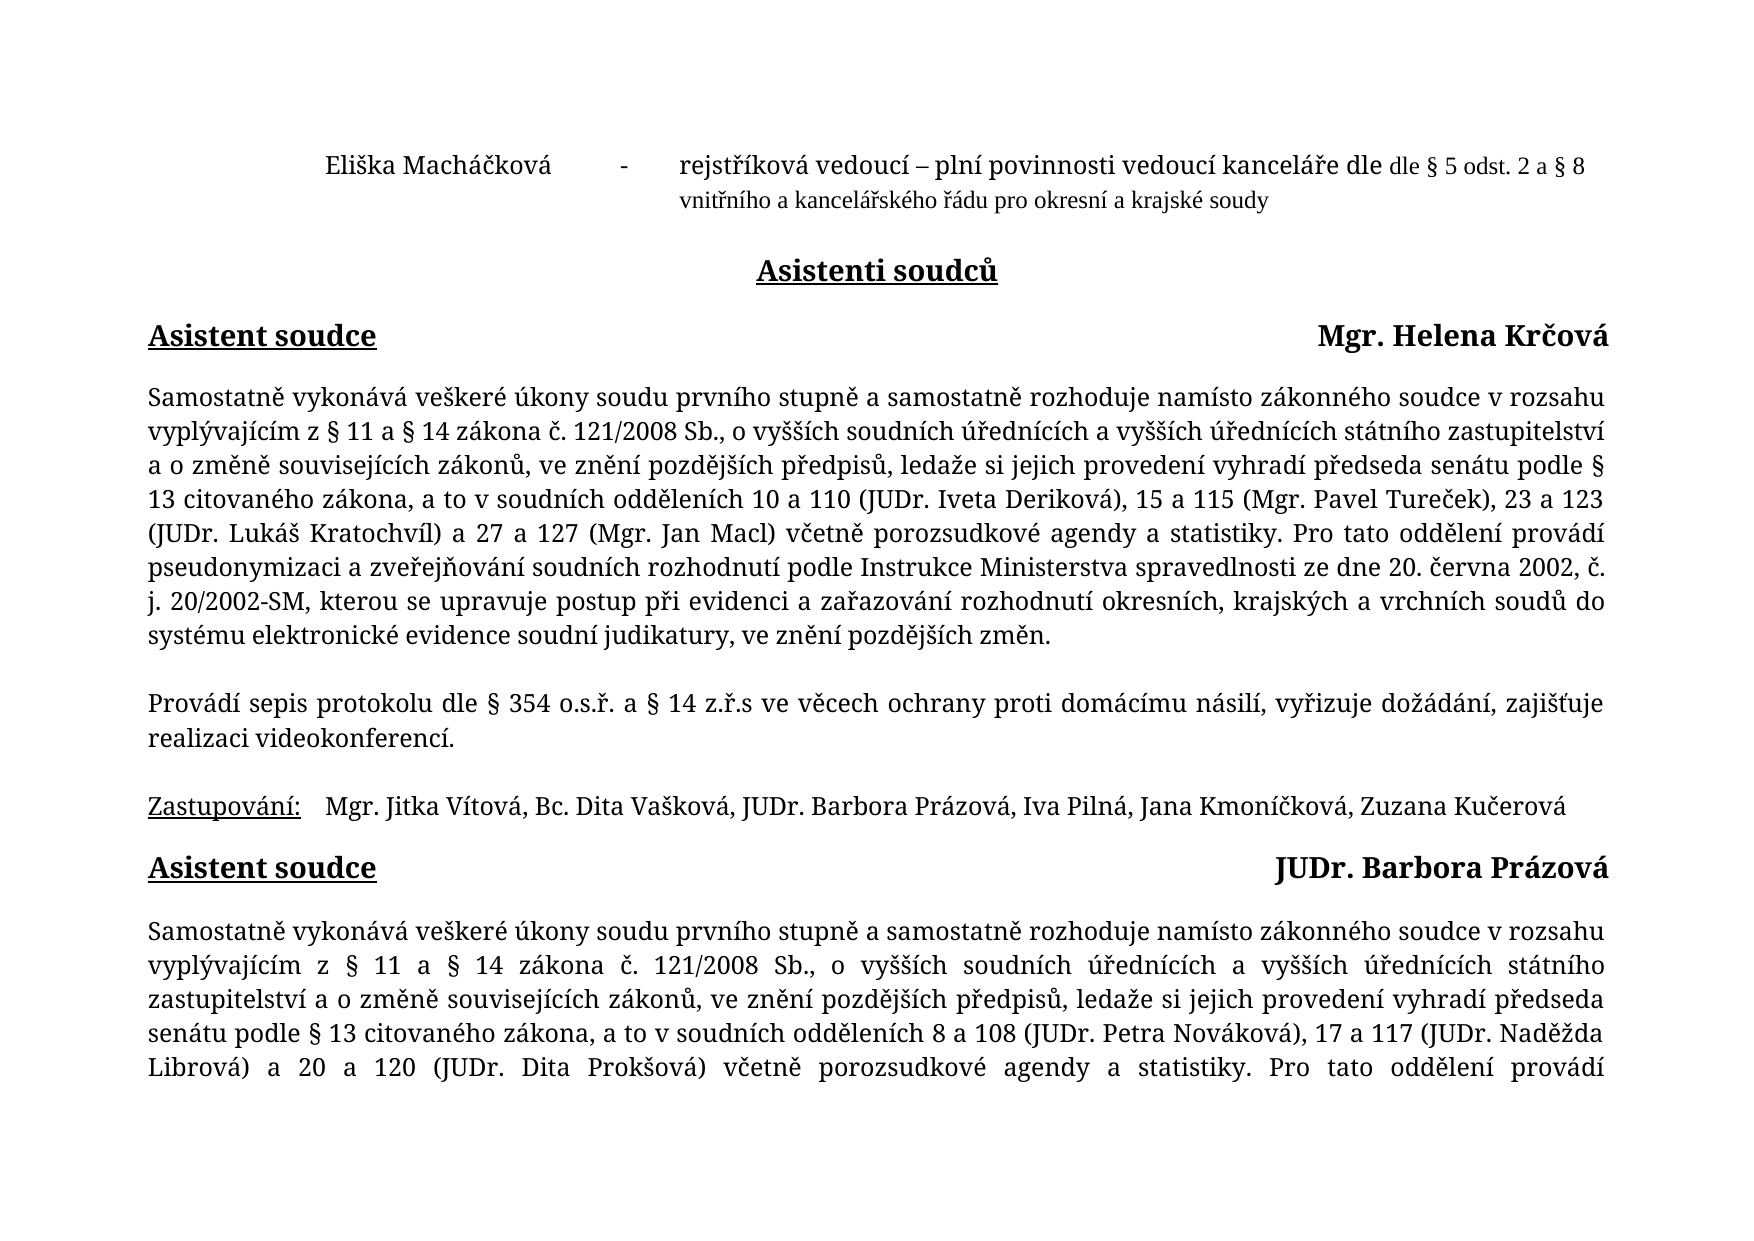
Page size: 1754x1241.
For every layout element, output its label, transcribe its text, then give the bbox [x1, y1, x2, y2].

subtitle Asistent soudce JUDr. Barbora Prázová [148, 856, 1606, 884]
subtitle Asistenti soudců [148, 250, 1606, 289]
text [148, 913, 1606, 1083]
subtitle Asistent soudce Mgr. Helena Krčová [148, 323, 1606, 352]
text Provádí sepis protokolu dle § 354 o.s.ř. a § 14 z.ř.s ve věcech ochrany proti domácímu násilí, vyřizuje dožádání, zajišťuje realizaci videokonferencí. [148, 686, 1606, 754]
text Samostatně vykonává veškeré úkony soudu prvního stupně a samostatně rozhoduje namísto zákonného soudce v rozsahu vyplývajícím z § 11 a § 14 zákona č. 121/2008 Sb., o vyšších soudních úřednících a vyšších úřednících státního zastupitelství a o změně souvisejících zákonů, ve znění pozdějších předpisů, ledaže si jejich provedení vyhradí předseda senátu podle § 13 citovaného zákona, a to v soudních odděleních 10 a 110 (JUDr. Iveta Deriková), 15 a 115 (Mgr. Pavel Tureček), 23 a 123 (JUDr. Lukáš Kratochvíl) a 27 a 127 (Mgr. Jan Macl) včetně porozsudkové agendy a statistiky. Pro tato oddělení provádí pseudonymizaci a zveřejňování soudních rozhodnutí podle Instrukce Ministerstva spravedlnosti ze dne 20. června 2002, č. j. 20/2002-SM, kterou se upravuje postup při evidenci a zařazování rozhodnutí okresních, krajských a vrchních soudů do systému elektronické evidence soudní judikatury, ve znění pozdějších změn. [148, 379, 1606, 652]
text Zastupování: Mgr. Jitka Vítová, Bc. Dita Vašková, JUDr. Barbora Prázová, Iva Pilná, Jana Kmoníčková, Zuzana Kučerová [148, 788, 1606, 822]
text Eliška Macháčková - rejstříková vedoucí – plní povinnosti vedoucí kanceláře dle dle § 5 odst. 2 a § 8 vnitřního a kancelářského řádu pro okresní a krajské soudy [207, 148, 1606, 216]
